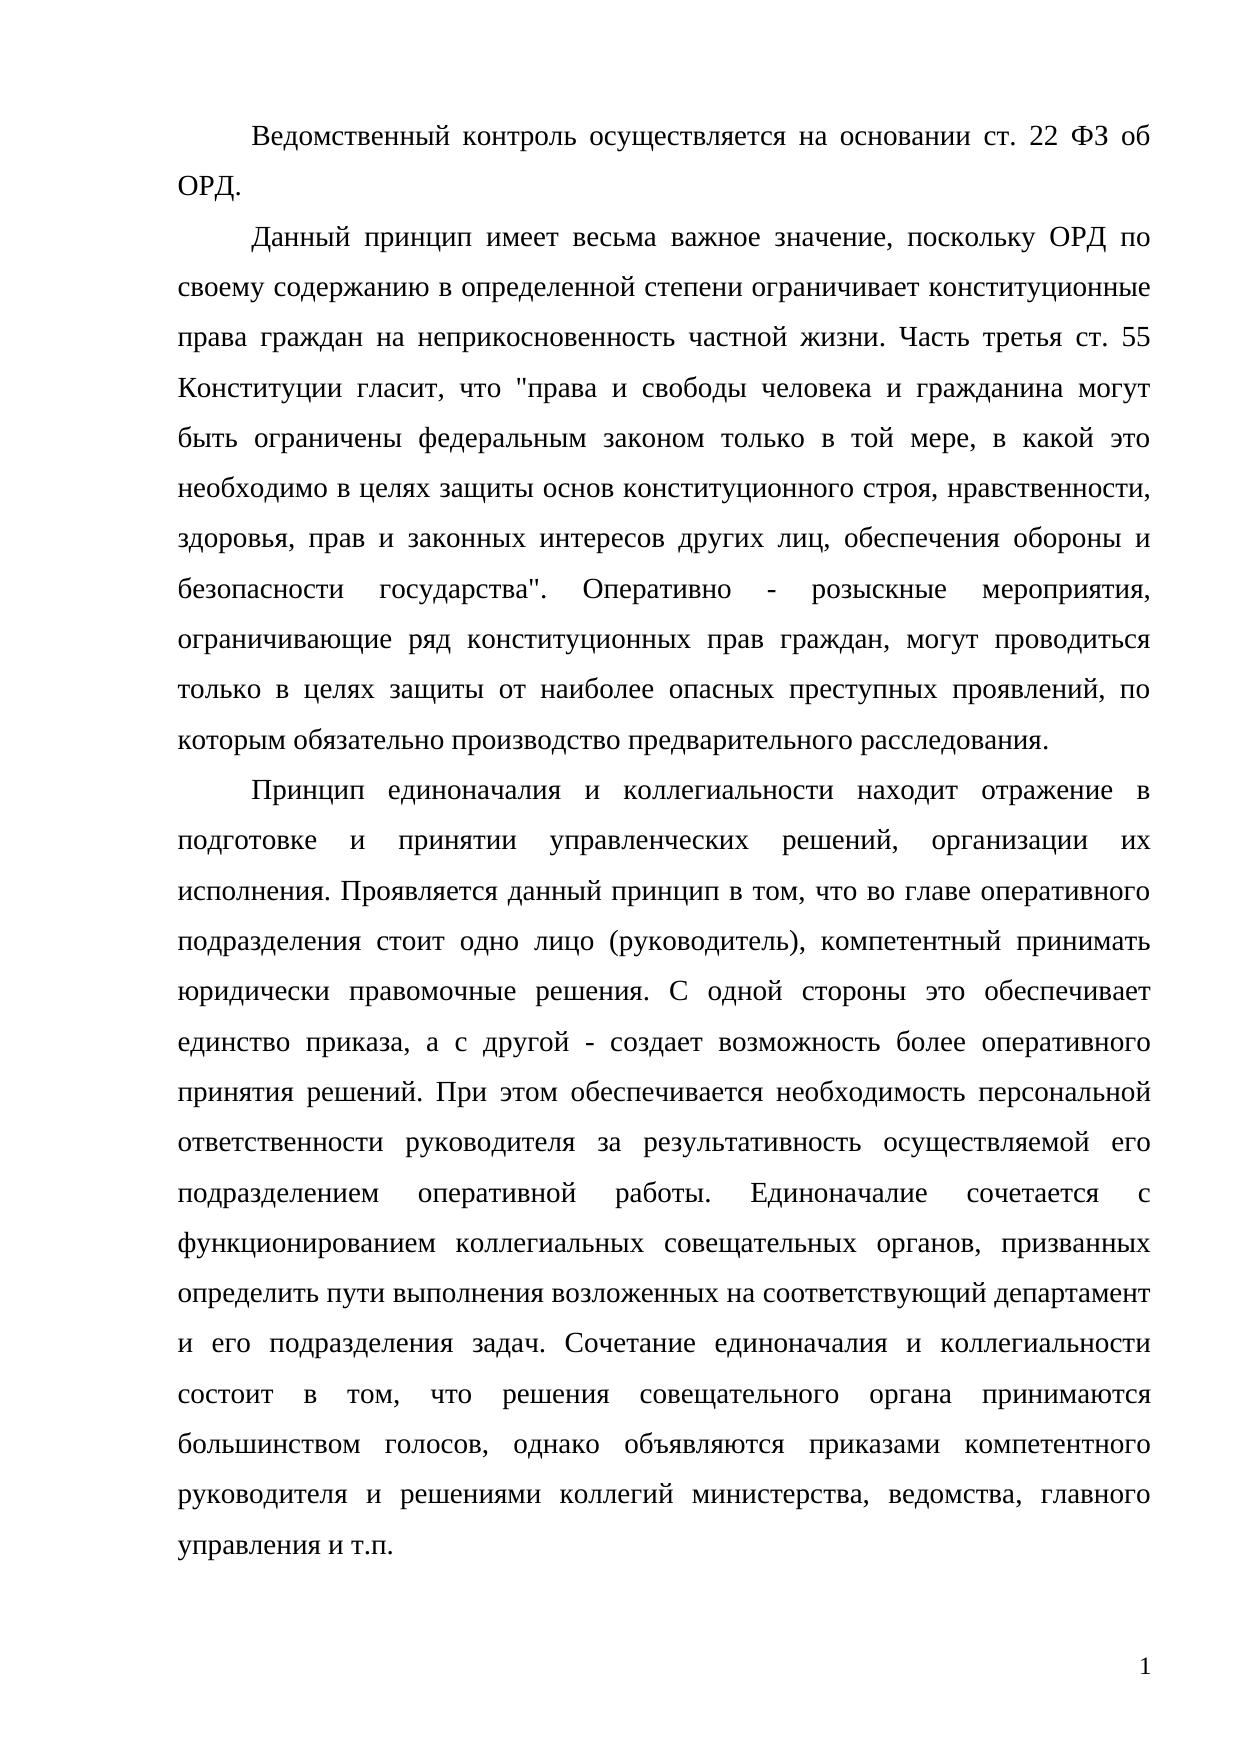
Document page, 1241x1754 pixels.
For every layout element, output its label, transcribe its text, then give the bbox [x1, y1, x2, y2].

text Данный принцип имеет весьма важное значение, поскольку ОРД по своему содержанию в определенной степени ограничивает конституционные права граждан на неприкосновенность частной жизни. Часть третья ст. 55 Конституции гласит, что "права и свободы человека и гражданина могут быть ограничены федеральным законом только в той мере, в какой это необходимо в целях защиты основ конституционного строя, нравственности, здоровья, прав и законных интересов других лиц, обеспечения обороны и безопасности государства". Оперативно - розыскные мероприятия, ограничивающие ряд конституционных прав граждан, могут проводиться только в целях защиты от наиболее опасных преступных проявлений, по которым обязательно производство предварительного расследования. [177, 219, 1152, 755]
text Принцип единоначалия и коллегиальности находит отражение в подготовке и принятии управленческих решений, организации их исполнения. Проявляется данный принцип в том, что во главе оперативного подразделения стоит одно лицо (руководитель), компетентный принимать юридически правомочные решения. С одной стороны это обеспечивает единство приказа, а с другой - создает возможность более оперативного принятия решений. При этом обеспечивается необходимость персональной ответственности руководителя за результативность осуществляемой его подразделением оперативной работы. Единоначалие сочетается с функционированием коллегиальных совещательных органов, призванных определить пути выполнения возложенных на соответствующий департамент и его подразделения задач. Сочетание единоначалия и коллегиальности состоит в том, что решения совещательного органа принимаются большинством голосов, однако объявляются приказами компетентного руководителя и решениями коллегий министерства, ведомства, главного управления и т.п. [177, 772, 1152, 1560]
text Ведомственный контроль осуществляется на основании ст. 22 ФЗ об ОРД. [177, 118, 1152, 202]
